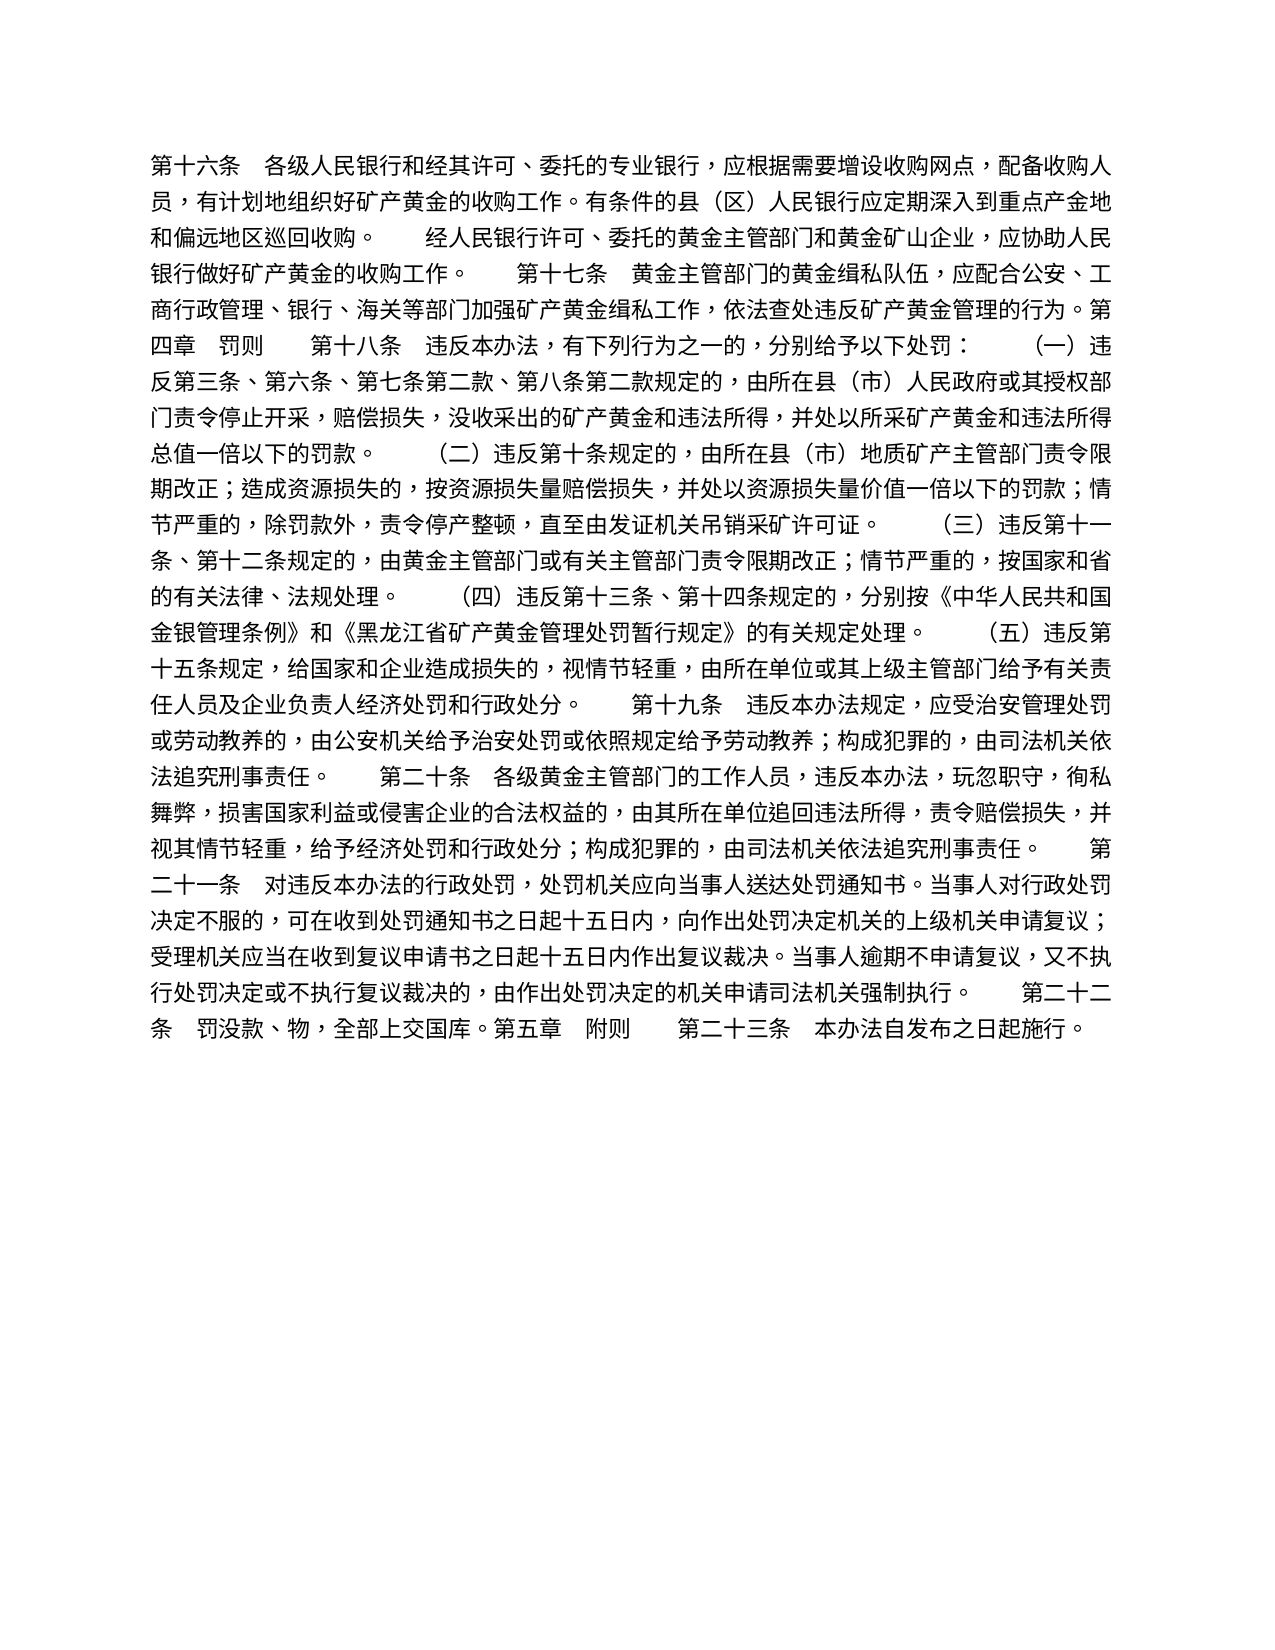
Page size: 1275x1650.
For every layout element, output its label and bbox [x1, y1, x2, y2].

text [150, 150, 1125, 1044]
